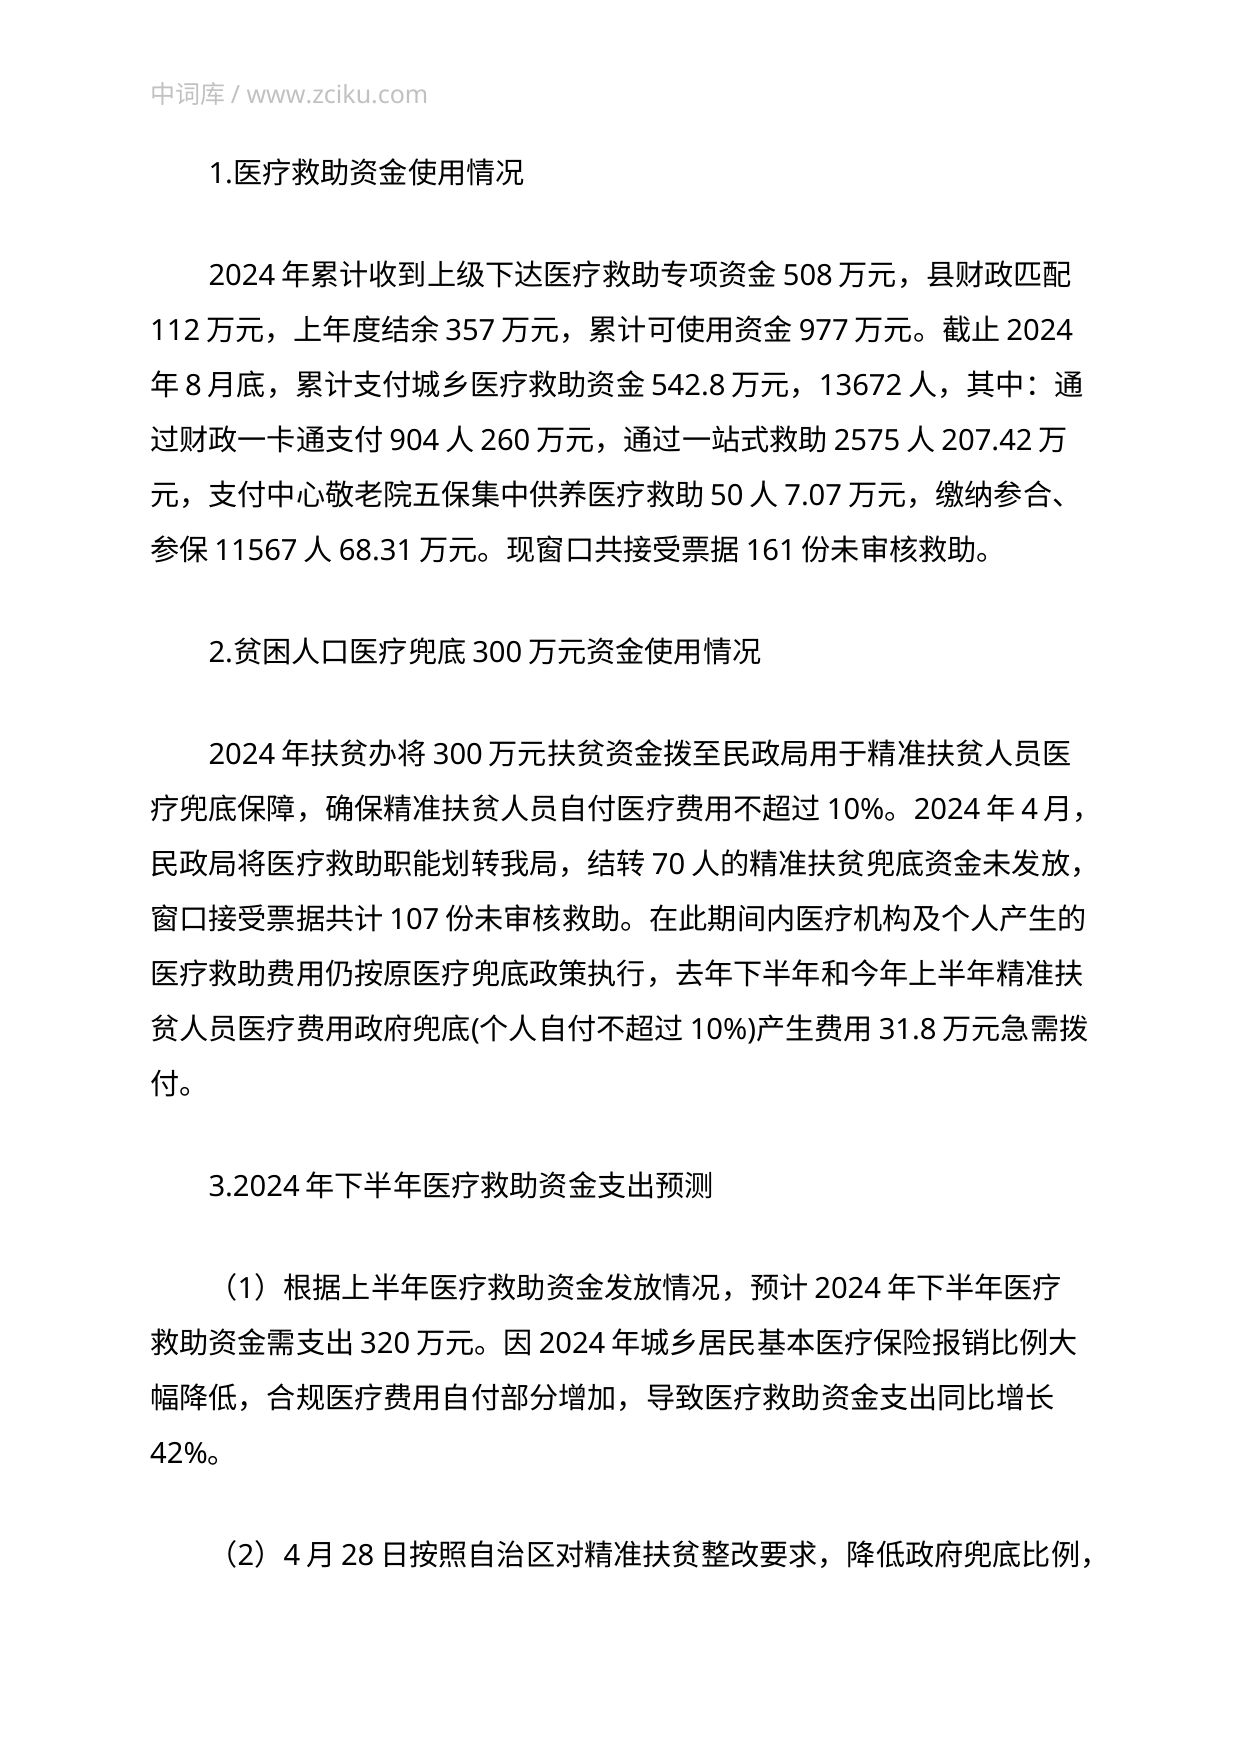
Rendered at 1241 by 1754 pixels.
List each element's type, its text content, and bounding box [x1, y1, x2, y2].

text 2024年扶贫办将300万元扶贫资金拨至民政局用于精准扶贫人员医疗兜底保障，确保精准扶贫人员自付医疗费用不超过10%。2024年4月，民政局将医疗救助职能划转我局，结转70人的精准扶贫兜底资金未发放，窗口接受票据共计107份未审核救助。在此期间内医疗机构及个人产生的医疗救助费用仍按原医疗兜底政策执行，去年下半年和今年上半年精准扶贫人员医疗费用政府兜底(个人自付不超过10%)产生费用31.8万元急需拨付。 [150, 731, 1090, 1103]
text 2024年累计收到上级下达医疗救助专项资金508万元，县财政匹配112万元，上年度结余357万元，累计可使用资金977万元。截止2024年8月底，累计支付城乡医疗救助资金542.8万元，13672人，其中：通过财政一卡通支付904人260万元，通过一站式救助2575人207.42万元，支付中心敬老院五保集中供养医疗救助50人7.07万元，缴纳参合、参保11567人68.31万元。现窗口共接受票据161份未审核救助。 [150, 252, 1090, 569]
text （1）根据上半年医疗救助资金发放情况，预计2024年下半年医疗救助资金需支出320万元。因2024年城乡居民基本医疗保险报销比例大幅降低，合规医疗费用自付部分增加，导致医疗救助资金支出同比增长42%。 [150, 1264, 1090, 1472]
text 2.贫困人口医疗兜底300万元资金使用情况 [150, 629, 1090, 671]
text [150, 1531, 1090, 1574]
text 1.医疗救助资金使用情况 [150, 150, 1090, 192]
text 3.2024年下半年医疗救助资金支出预测 [150, 1163, 1090, 1205]
